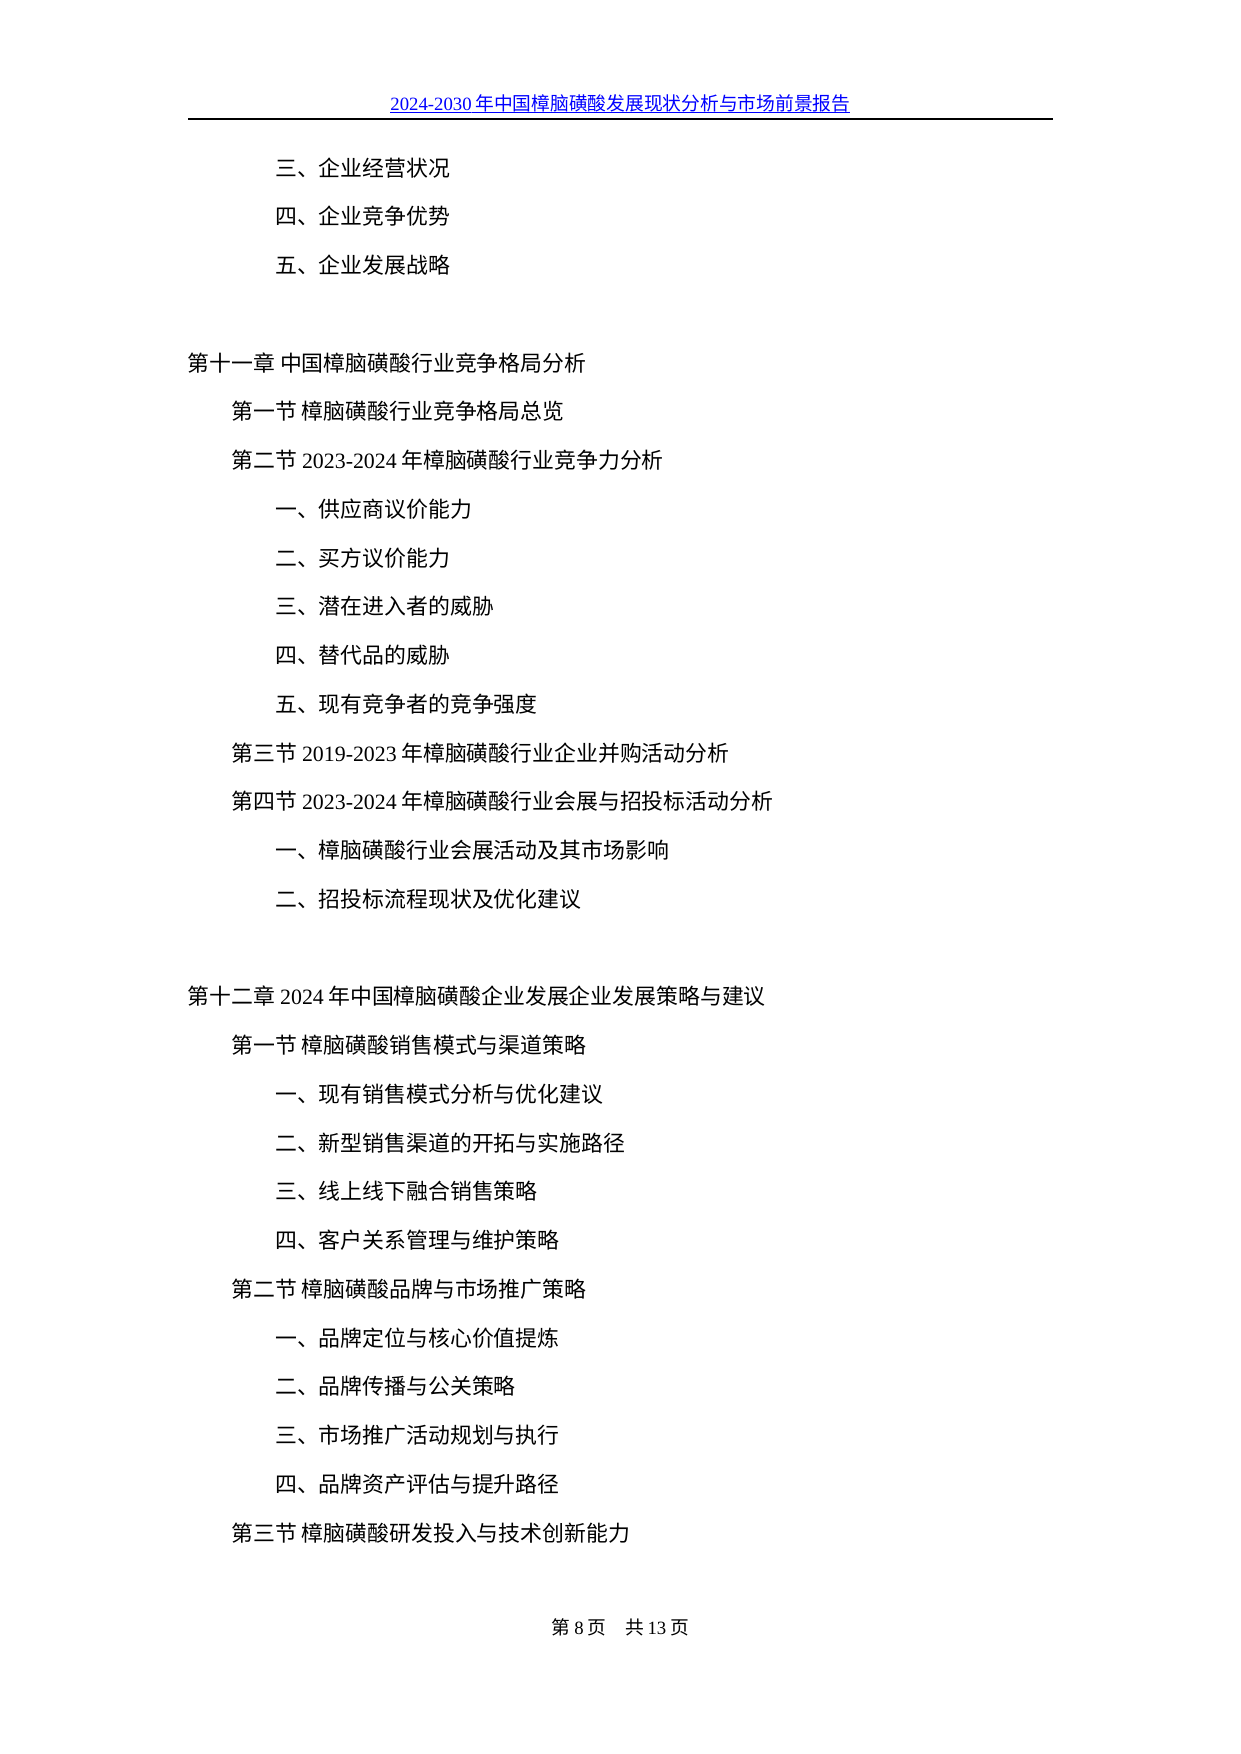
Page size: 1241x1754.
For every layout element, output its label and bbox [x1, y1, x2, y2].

text [187, 150, 1053, 1548]
